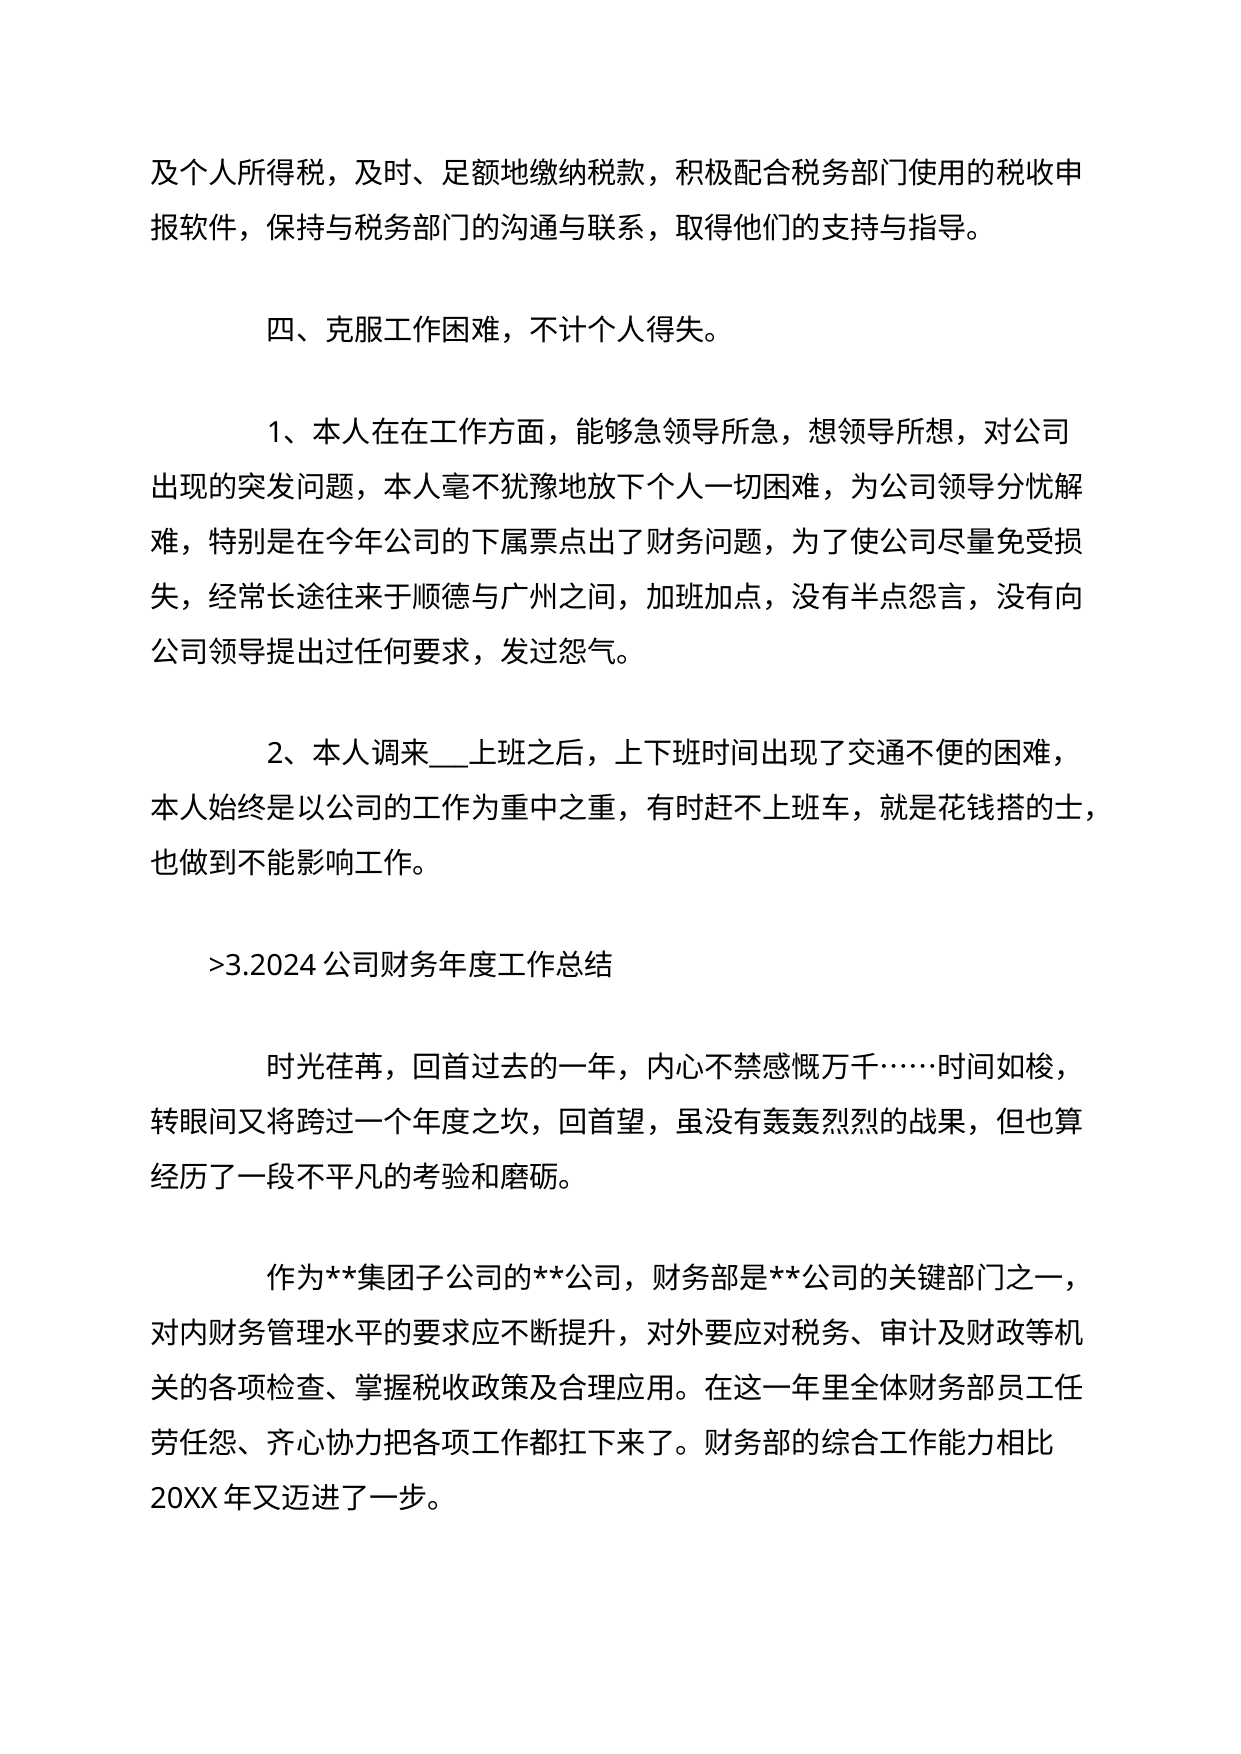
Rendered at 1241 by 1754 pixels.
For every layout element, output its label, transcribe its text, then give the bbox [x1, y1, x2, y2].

text 1、本人在在工作方面，能够急领导所急，想领导所想，对公司出现的突发问题，本人毫不犹豫地放下个人一切困难，为公司领导分忧解难，特别是在今年公司的下属票点出了财务问题，为了使公司尽量免受损失，经常长途往来于顺德与广州之间，加班加点，没有半点怨言，没有向公司领导提出过任何要求，发过怨气。 [150, 408, 1090, 670]
text >3.2024公司财务年度工作总结 [150, 942, 1090, 984]
text 2、本人调来___上班之后，上下班时间出现了交通不便的困难，本人始终是以公司的工作为重中之重，有时赶不上班车，就是花钱搭的士，也做到不能影响工作。 [150, 730, 1090, 882]
text 时光荏苒，回首过去的一年，内心不禁感慨万千……时间如梭，转眼间又将跨过一个年度之坎，回首望，虽没有轰轰烈烈的战果，但也算经历了一段不平凡的考验和磨砺。 [150, 1043, 1090, 1196]
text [150, 150, 1090, 247]
text 作为**集团子公司的**公司，财务部是**公司的关键部门之一，对内财务管理水平的要求应不断提升，对外要应对税务、审计及财政等机关的各项检查、掌握税收政策及合理应用。在这一年里全体财务部员工任劳任怨、齐心协力把各项工作都扛下来了。财务部的综合工作能力相比20XX年又迈进了一步。 [150, 1255, 1090, 1517]
text 四、克服工作困难，不计个人得失。 [150, 307, 1090, 349]
